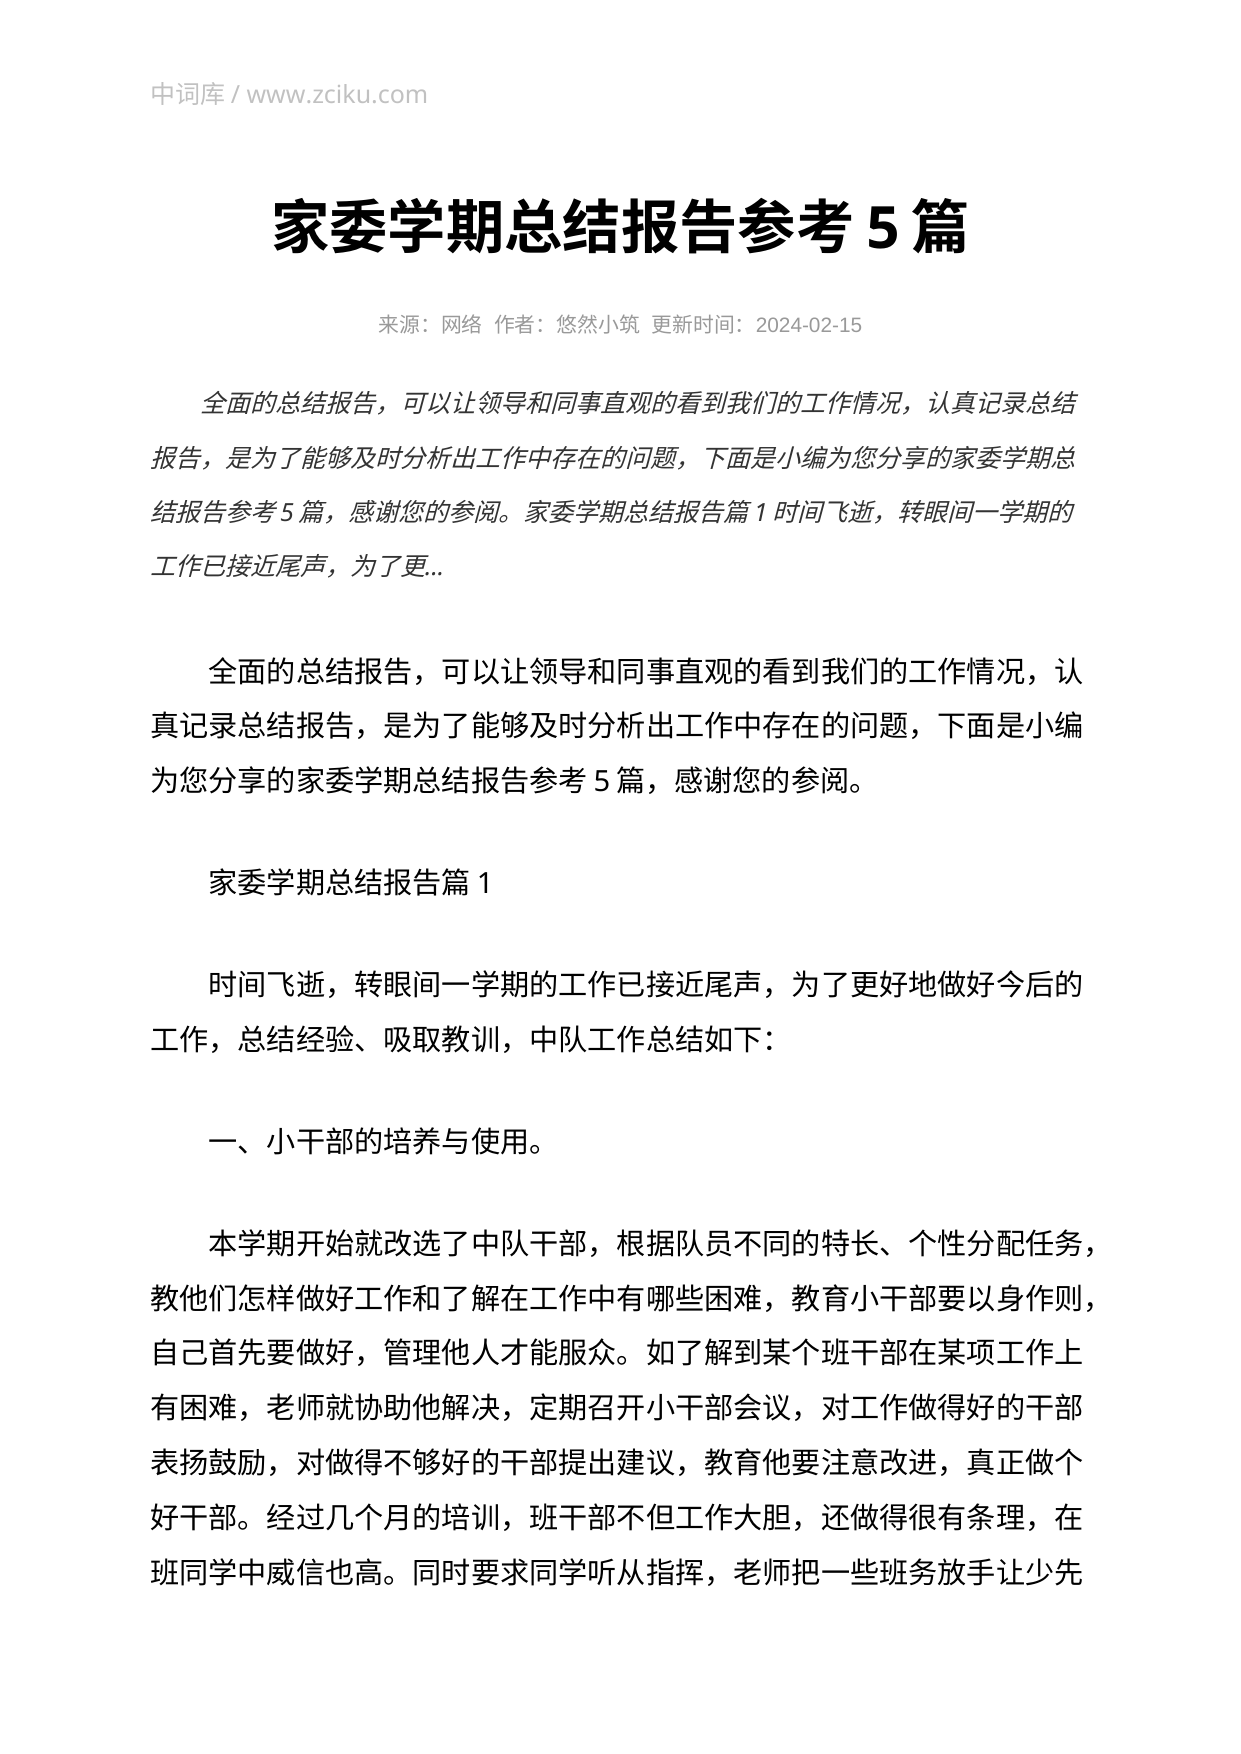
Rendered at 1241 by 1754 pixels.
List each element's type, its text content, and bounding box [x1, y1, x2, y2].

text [150, 1220, 1090, 1592]
text 一、小干部的培养与使用。 [150, 1118, 1090, 1161]
text 家委学期总结报告篇1 [150, 860, 1090, 902]
text 全面的总结报告，可以让领导和同事直观的看到我们的工作情况，认真记录总结报告，是为了能够及时分析出工作中存在的问题，下面是小编为您分享的家委学期总结报告参考5篇，感谢您的参阅。 [150, 648, 1090, 800]
text 时间飞逝，转眼间一学期的工作已接近尾声，为了更好地做好今后的工作，总结经验、吸取教训，中队工作总结如下： [150, 962, 1090, 1059]
subtitle 家委学期总结报告参考5篇 [150, 181, 1090, 266]
text 全面的总结报告，可以让领导和同事直观的看到我们的工作情况，认真记录总结报告，是为了能够及时分析出工作中存在的问题，下面是小编为您分享的家委学期总结报告参考5篇，感谢您的参阅。家委学期总结报告篇1时间飞逝，转眼间一学期的工作已接近尾声，为了更... [150, 384, 1090, 583]
text 来源：网络 作者：悠然小筑 更新时间：2024-02-15 [150, 313, 1090, 337]
